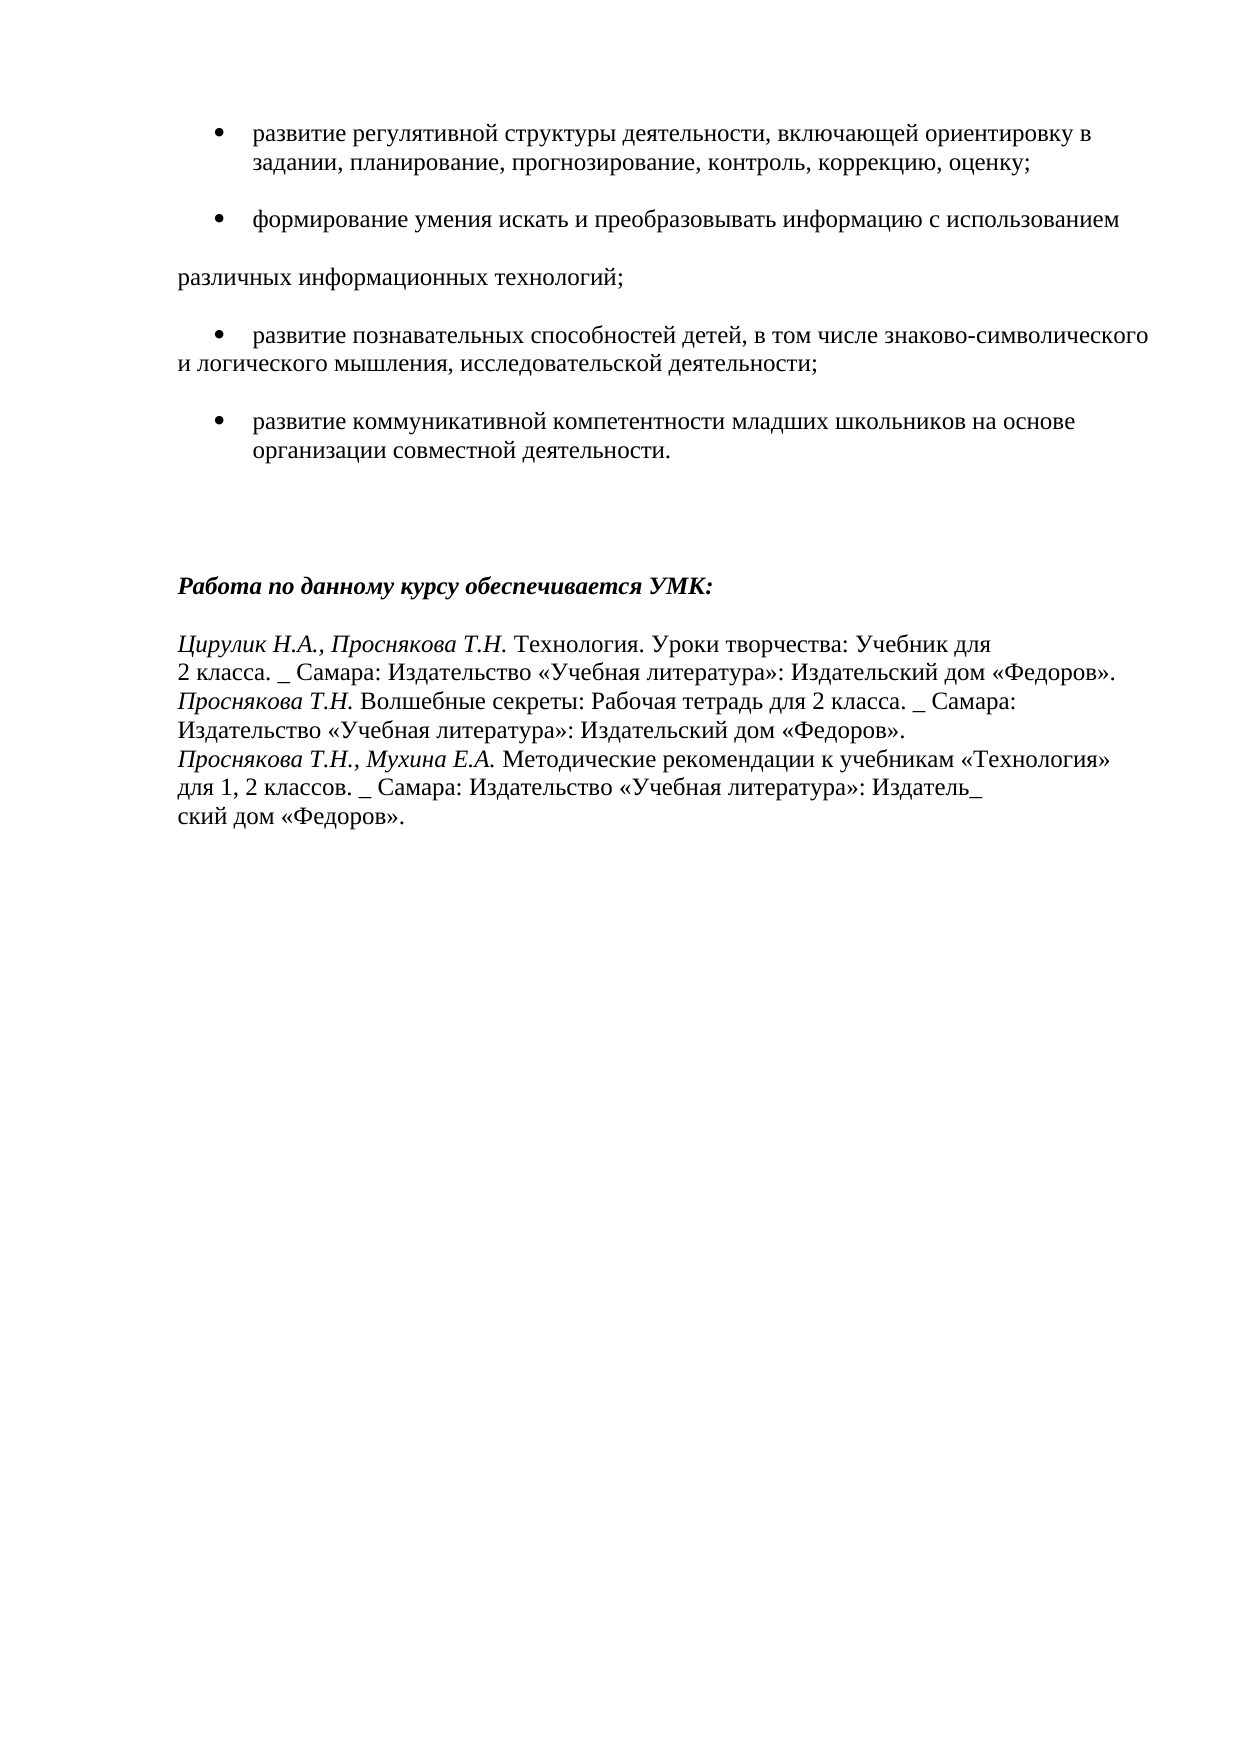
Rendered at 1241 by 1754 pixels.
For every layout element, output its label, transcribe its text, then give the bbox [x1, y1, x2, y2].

text различных информационных технологий; [177, 262, 1152, 291]
text Издательство «Учебная литература»: Издательский дом «Федоров». [177, 715, 1152, 744]
text Работа по данному курсу обеспечивается УМК: [177, 571, 1152, 600]
text и логического мышления, исследовательской деятельности; [177, 348, 1152, 377]
text Проснякова Т.Н., Мухина Е.А. Методические рекомендации к учебникам «Технология» для 1, 2 классов. _ Самара: Издательство «Учебная литература»: Издатель_ [177, 744, 1152, 801]
text Проснякова Т.Н. Волшебные секреты: Рабочая тетрадь для 2 класса. _ Самара: [177, 686, 1152, 715]
text 2 класса. _ Самара: Издательство «Учебная литература»: Издательский дом «Федоров». [177, 657, 1152, 686]
list развитие регулятивной структуры деятельности, включающей ориентировку в задании, планирование, прогнозирование, контроль, коррекцию, оценку; [215, 118, 1152, 176]
text ский дом «Федоров». [177, 801, 1152, 830]
list развитие познавательных способностей детей, в том числе знаково-символического [215, 320, 1152, 348]
text Цирулик Н.А., Проснякова Т.Н. Технология. Уроки творчества: Учебник для [177, 629, 1152, 657]
list формирование умения искать и преобразовывать информацию с использованием [215, 204, 1152, 233]
list развитие коммуникативной компетентности младших школьников на основе организации совместной деятельности. [215, 406, 1152, 463]
